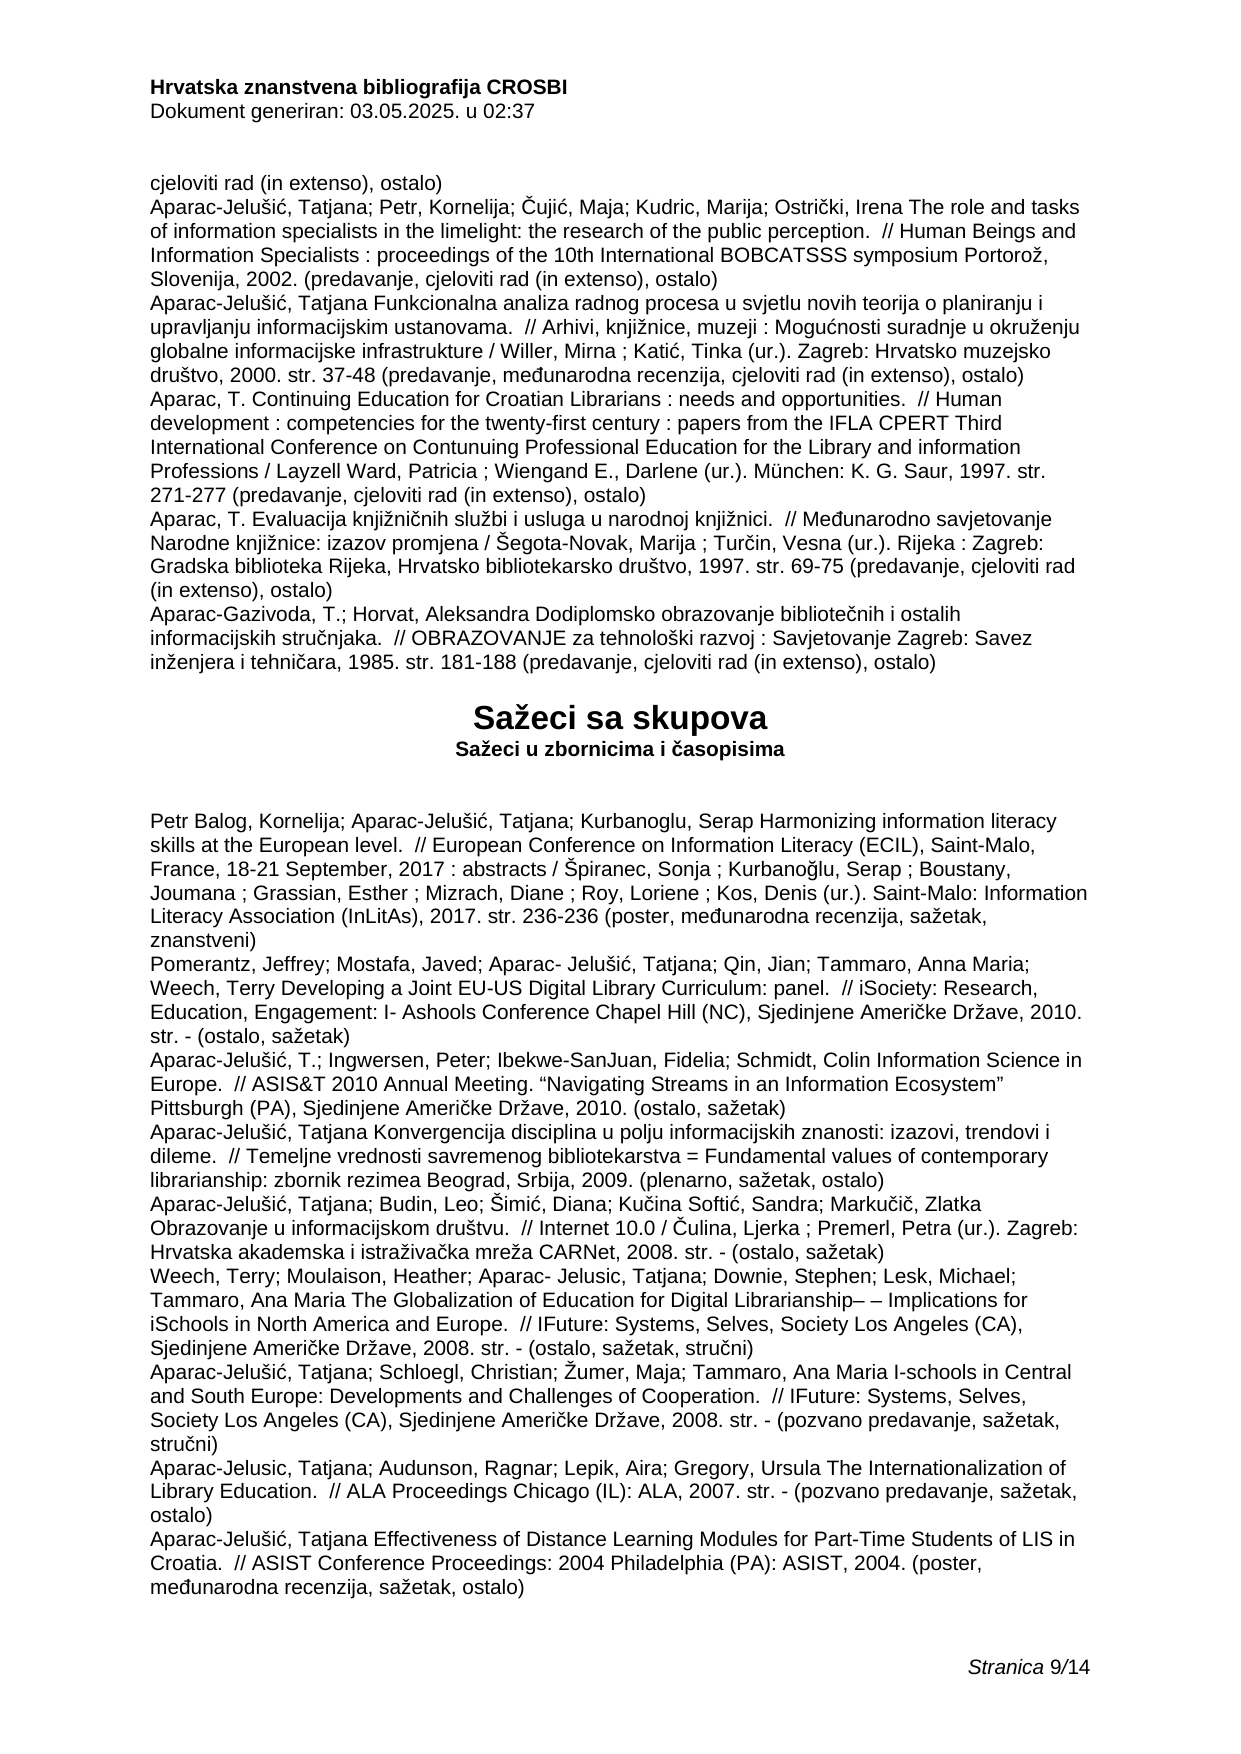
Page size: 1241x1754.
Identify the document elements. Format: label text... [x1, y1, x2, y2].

text Aparac-Jelušić, T.; Ingwersen, Peter; Ibekwe-SanJuan, Fidelia; Schmidt, Colin [150, 1048, 1090, 1120]
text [150, 171, 1090, 195]
text Aparac-Gazivoda, T.; Horvat, Aleksandra [150, 602, 1090, 674]
text Aparac-Jelušić, Tatjana; Petr, Kornelija; Čujić, Maja; Kudric, Marija; Ostrički, Irena [150, 195, 1090, 291]
text Aparac-Jelušić, Tatjana [150, 291, 1090, 387]
text Aparac-Jelušić, Tatjana; Budin, Leo; Šimić, Diana; Kučina Softić, Sandra; Markučič, Zlatka [150, 1192, 1090, 1264]
text Aparac, T. [150, 506, 1090, 602]
text Aparac-Jelušić, Tatjana [150, 1120, 1090, 1192]
subtitle Sažeci sa skupova [150, 698, 1090, 737]
text Aparac-Jelusic, Tatjana; Audunson, Ragnar; Lepik, Aira; Gregory, Ursula [150, 1455, 1090, 1527]
text Petr Balog, Kornelija; Aparac-Jelušić, Tatjana; Kurbanoglu, Serap [150, 808, 1090, 952]
text Pomerantz, Jeffrey; Mostafa, Javed; Aparac- Jelušić, Tatjana; Qin, Jian; Tammaro, Anna Maria; Weech, Terry [150, 952, 1090, 1048]
text Aparac-Jelušić, Tatjana; Schloegl, Christian; Žumer, Maja; Tammaro, Ana Maria [150, 1359, 1090, 1455]
text Aparac-Jelušić, Tatjana [150, 1527, 1090, 1599]
text Weech, Terry; Moulaison, Heather; Aparac- Jelusic, Tatjana; Downie, Stephen; Lesk, Michael; Tammaro, Ana Maria [150, 1264, 1090, 1359]
text Aparac, T. [150, 387, 1090, 506]
subtitle Sažeci u zbornicima i časopisima [150, 737, 1090, 761]
